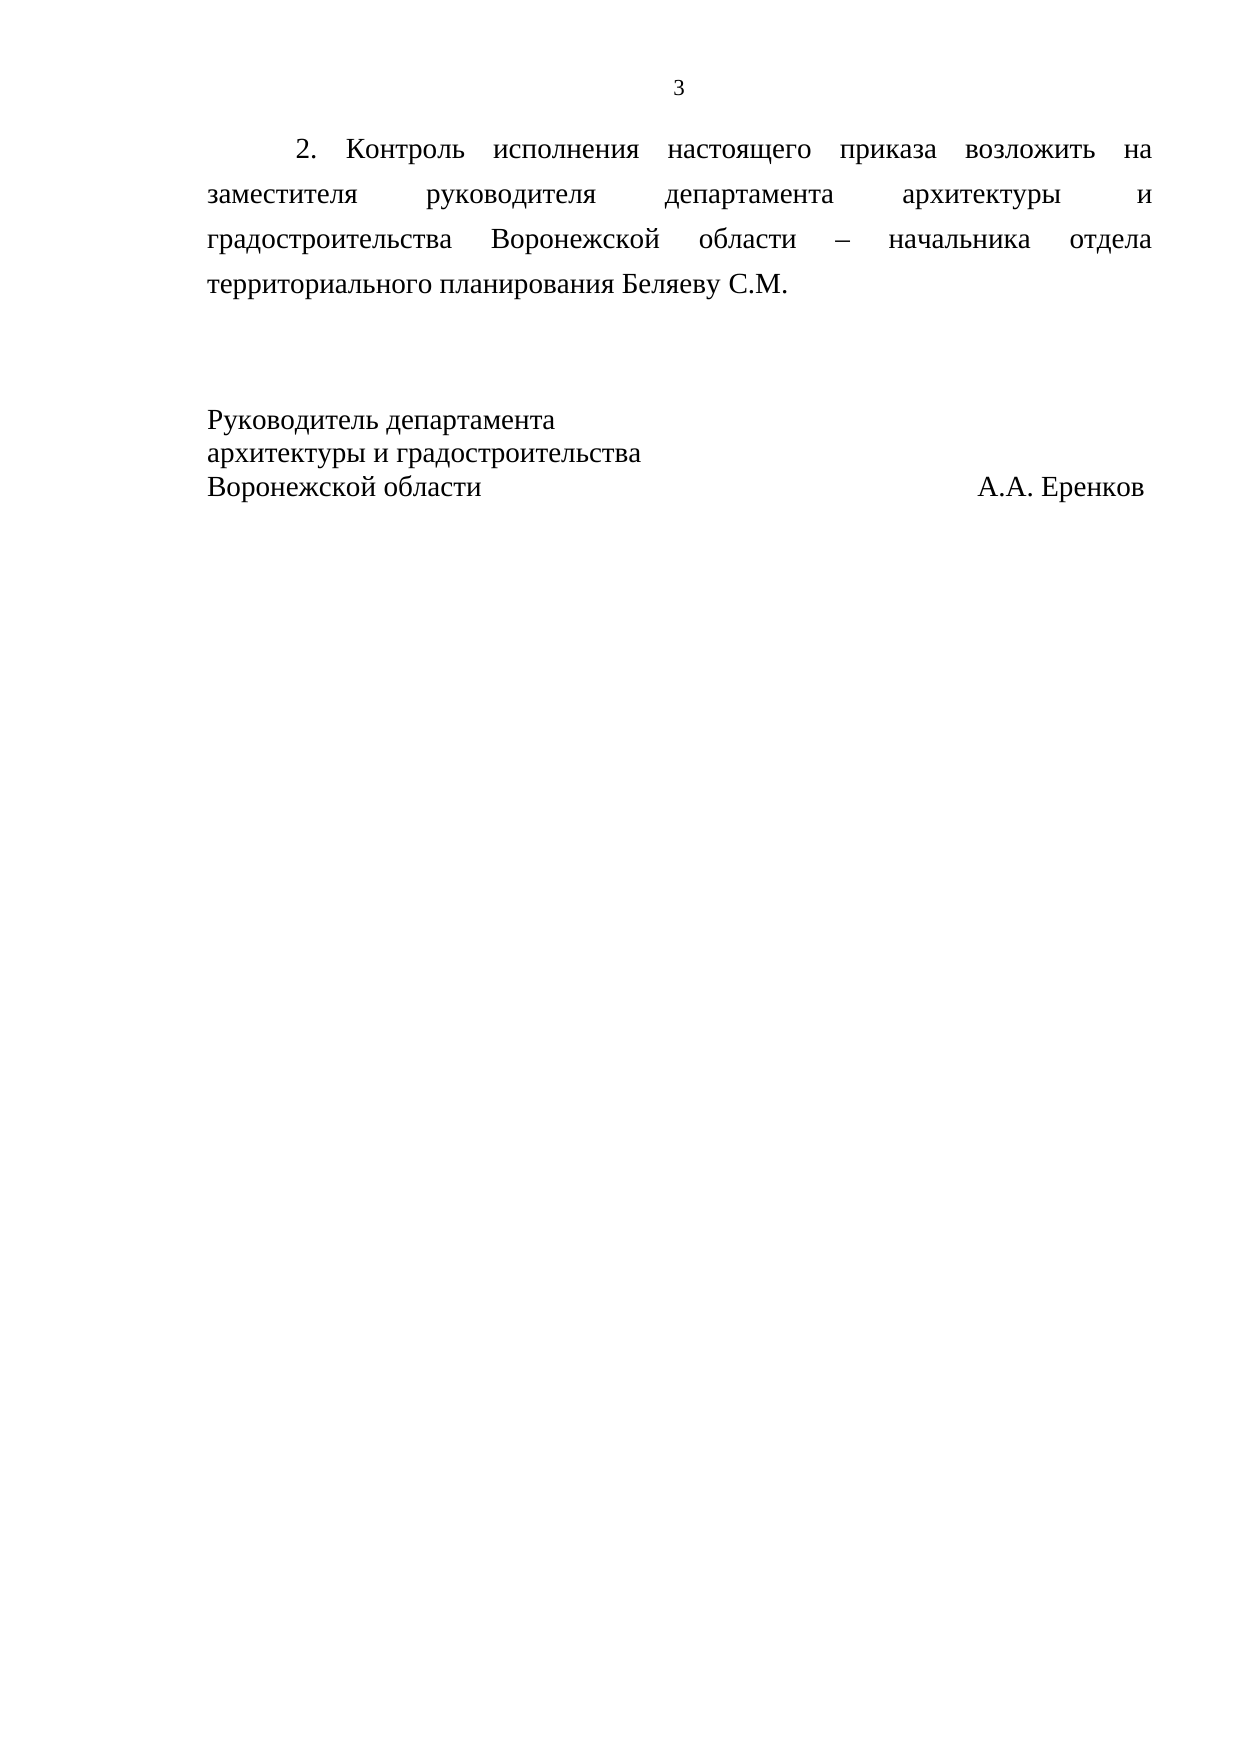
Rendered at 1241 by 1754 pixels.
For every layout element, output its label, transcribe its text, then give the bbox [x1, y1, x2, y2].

list Контроль исполнения настоящего приказа возложить на заместителя руководителя департамента архитектуры и градостроительства Воронежской области – начальника отдела территориального планирования Беляеву С.М. [207, 131, 1152, 300]
text Воронежской области А.А. Еренков [207, 469, 1196, 503]
text Руководитель департамента [207, 402, 1196, 436]
text архитектуры и градостроительства [207, 436, 1196, 469]
